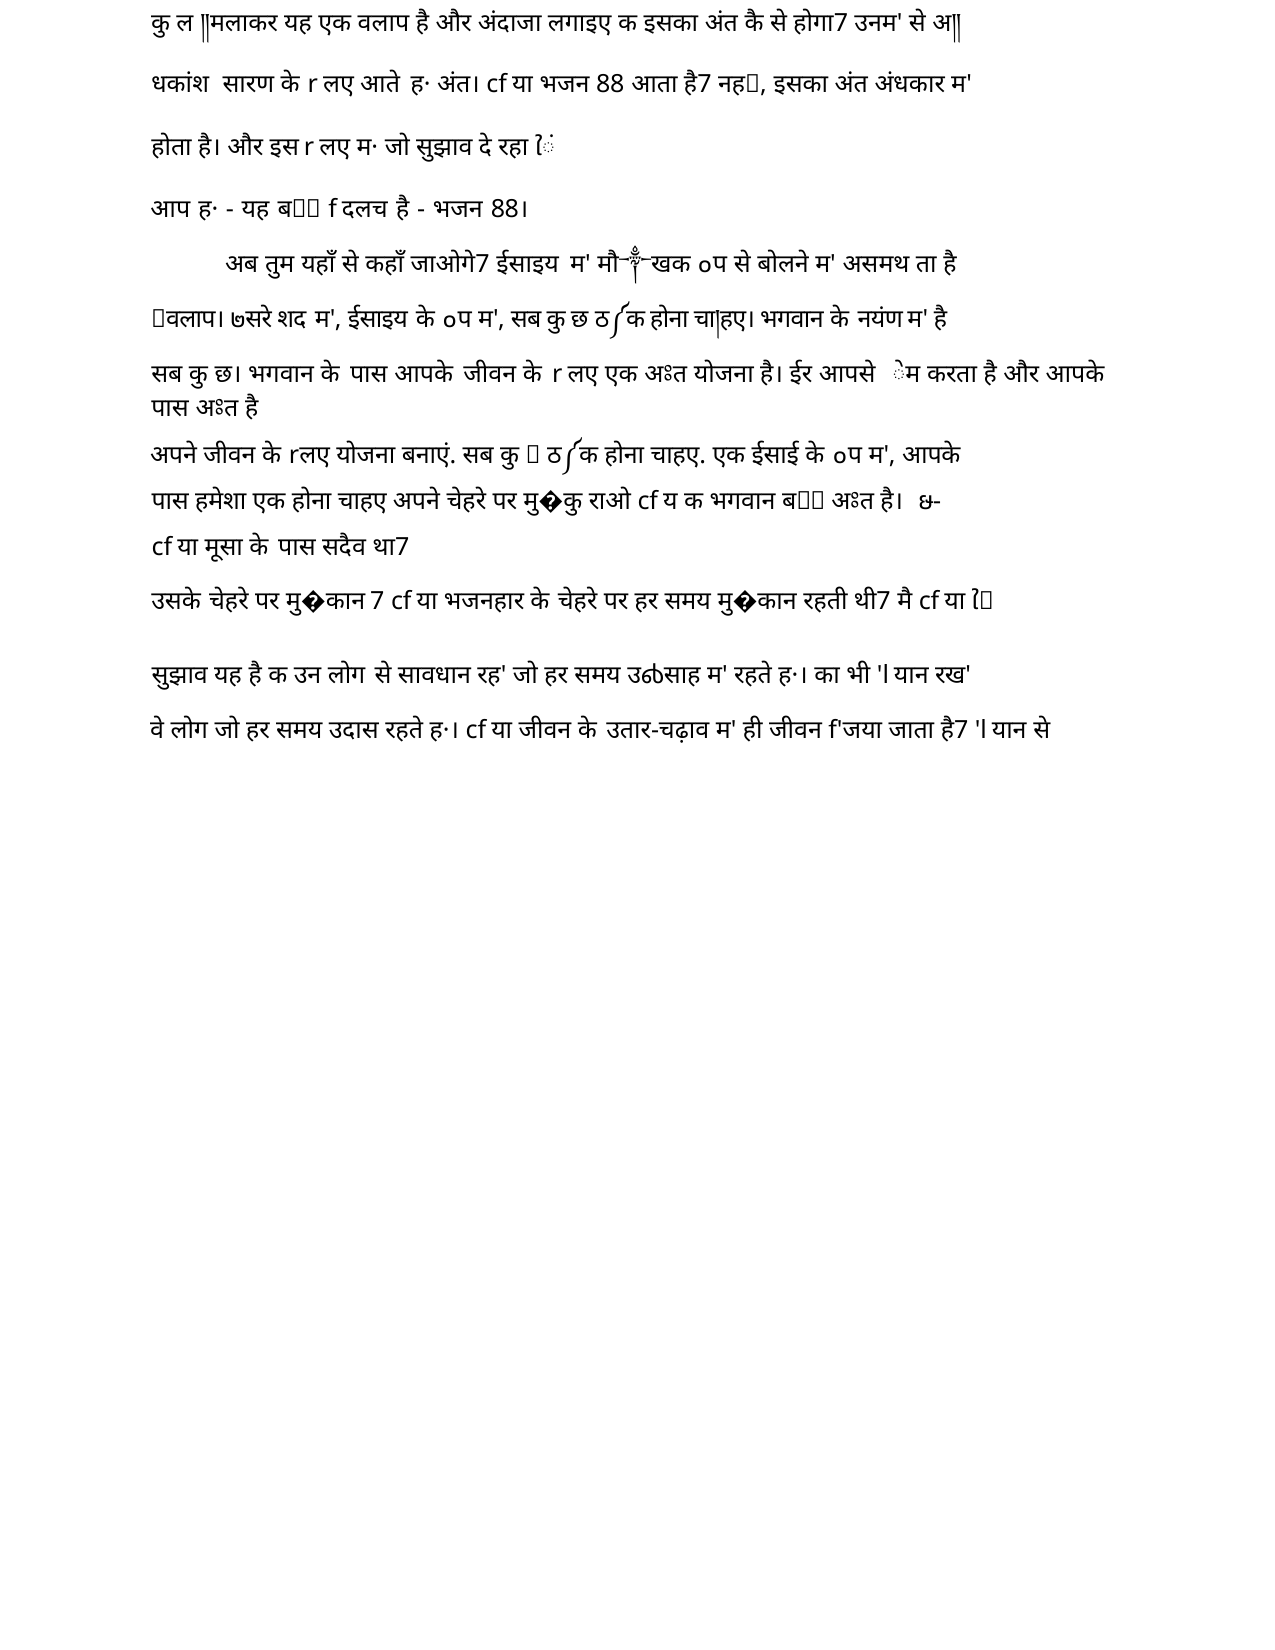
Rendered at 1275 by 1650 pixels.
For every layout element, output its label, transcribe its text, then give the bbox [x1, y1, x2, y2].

text अब तुम यहाँ से कहाँ जाओगे7 ईसाइय म' मौ༒खक ๐प से बोलने म' असमथ ता है [225, 245, 1137, 279]
text वे लोग जो हर समय उदास रहते ह·। cfया जीवन के उतार-चढ़ाव म' ही जीवन f'जया जाता है7 'lयान से [150, 712, 1137, 746]
text उसके चेहरे पर मु�कान7 cfया भजनहार के चेहरे पर हर समय मु�कान रहती थी7 मै cfया ใँ [151, 582, 1137, 616]
text आप ह· - यह बแत fदलच໨ है - भजन 88। [150, 190, 1137, 224]
text अपने जीवन के rलए योजना बनाएं. सब कु छ ठ༼क होना चा།हए. एक ईसाई के ๐प म', आपके पास हमेशा एक होना चा།हए अपने चेहरे पर मु�कु राओ cfय །क भगवान बแत अ຾ཿत है। ໟ- cfया मूसा के पास सदैव था7 [150, 425, 976, 563]
text །वलाप। ๒सरे शൻद म', ईसाइय के ๐प म', सब कु छ ठ༼क होना चा།हए। भगवान के །नयंරण म' है [151, 301, 628, 335]
text །वलाप। ๒सरे शൻद म', ईसाइय के ๐प म', सब कु छ ठ༼क होना चा།हए। भगवान के །नयंරण म' है [615, 301, 1137, 335]
text सब कु छ। भगवान के पास आपके जीवन के rलए एक अ຾ཿत योजना है। ईໝर आपसे ेम करता है और आपके पास अ຾ཿत है [151, 356, 1137, 424]
text कु ल ༎मलाकर यह एक །वलाप है और अंदाजा लगाइए །क इसका अंत कै से होगा7 उनम' से अ༎धकांश सारण के rलए आते ह· अंत। cfया भजन 88 आता है7 नह๦, इसका अंत अंधकार म' होता है। और इसrलए म· जो सुझाव दे रहा ใं [151, 4, 983, 162]
text सुझाव यह है །क उन लोग से सावधान रह' जो हर समय उ൴साह म' रहते ह·। का भी 'lयान रख' [151, 657, 1137, 691]
